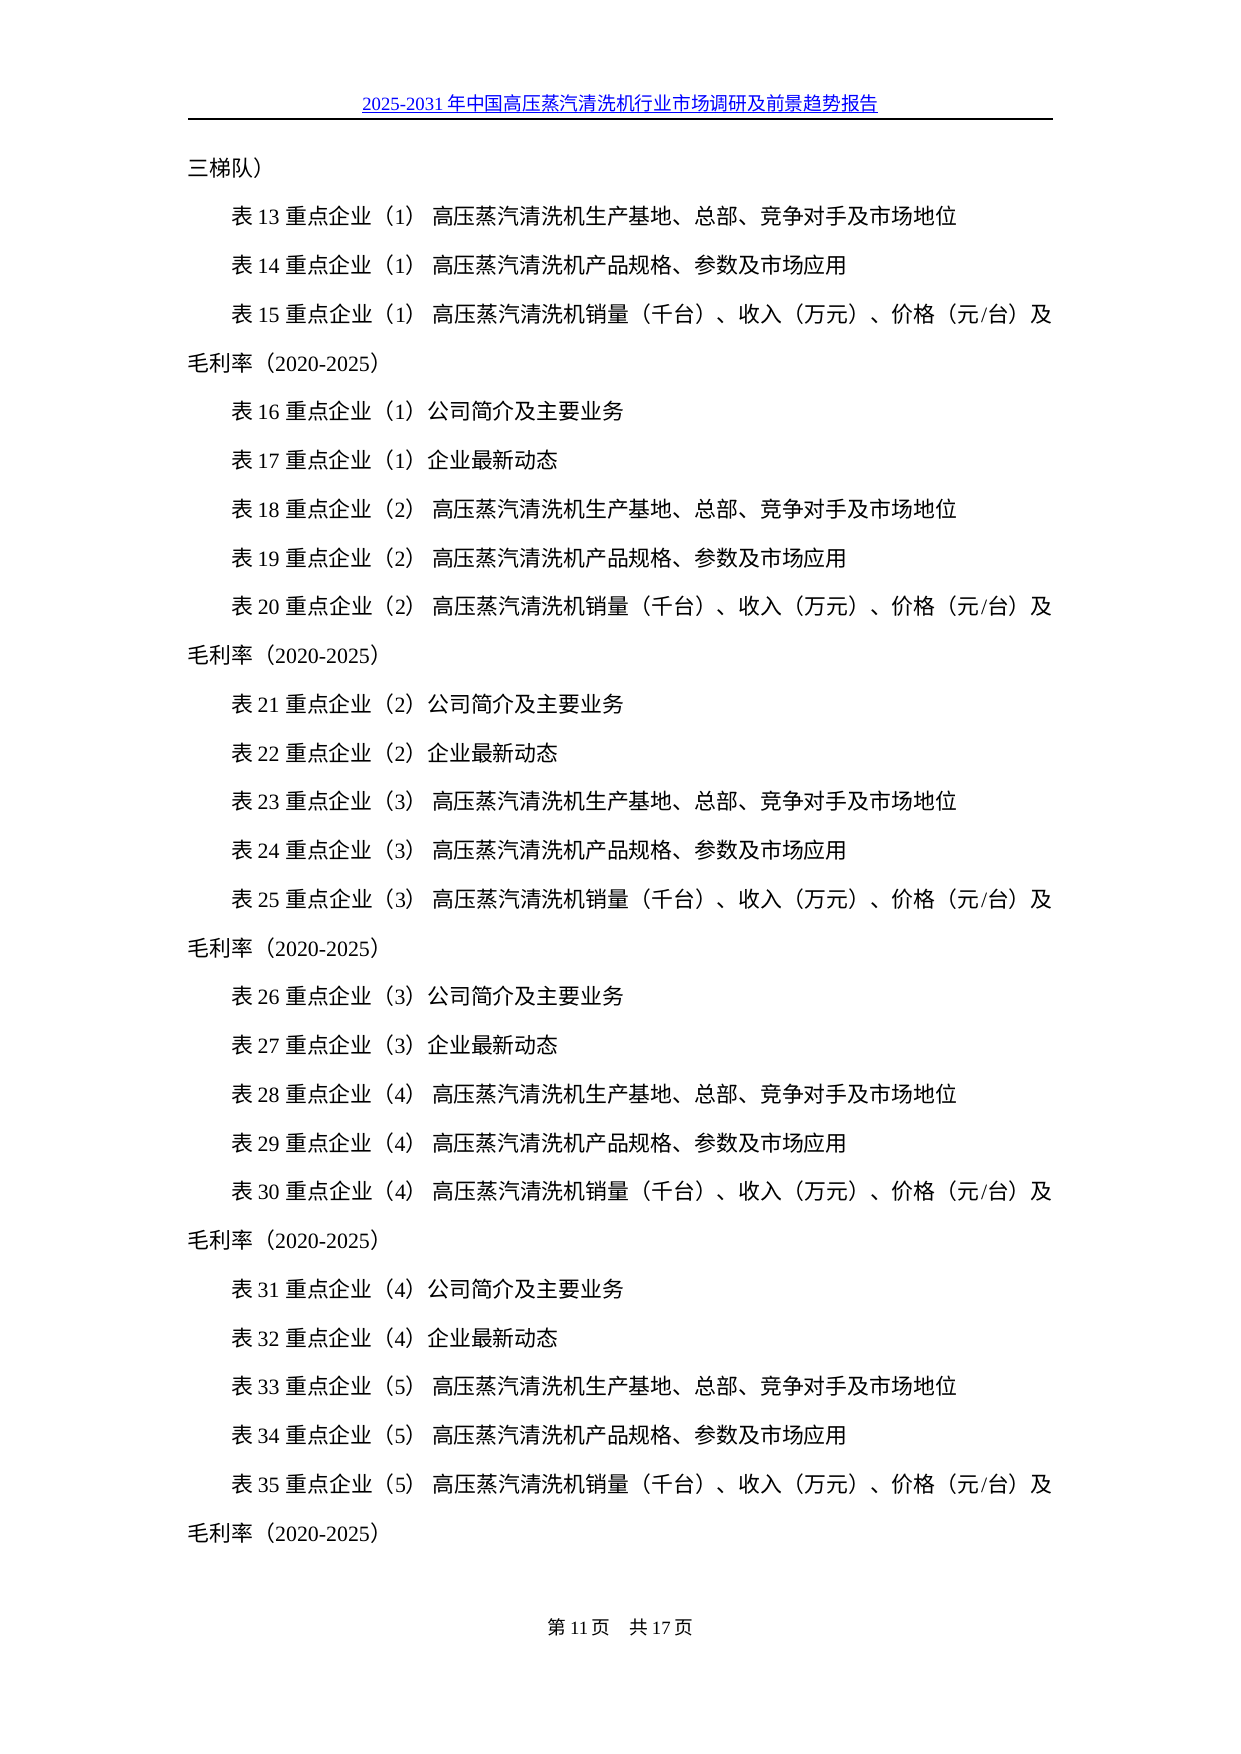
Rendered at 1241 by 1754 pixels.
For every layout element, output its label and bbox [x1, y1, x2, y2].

text [187, 150, 1053, 1548]
